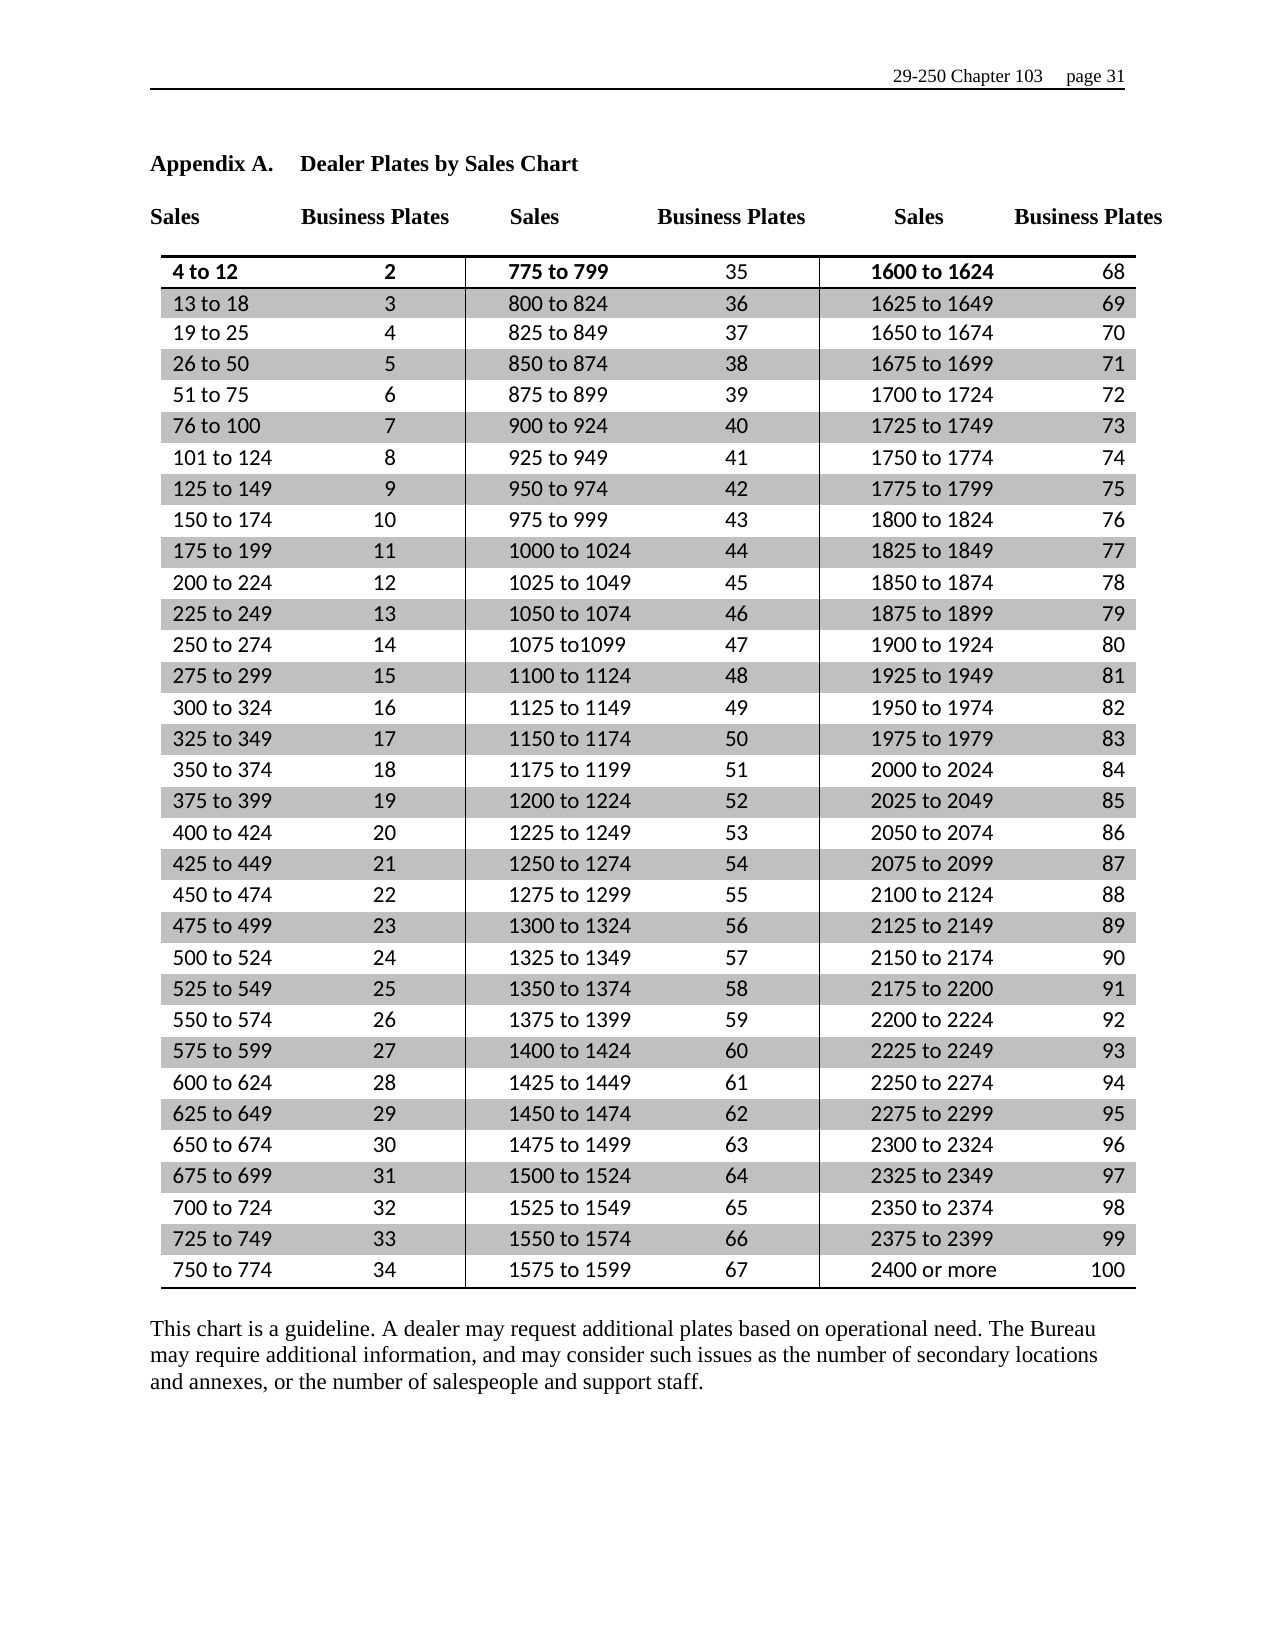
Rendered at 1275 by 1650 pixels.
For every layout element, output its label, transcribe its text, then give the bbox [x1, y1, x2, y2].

table_cell [759, 662, 819, 693]
table_cell 925 to 949 [507, 443, 659, 474]
table_cell [759, 1099, 819, 1130]
table_cell [820, 505, 859, 537]
table_header 68 [1069, 258, 1136, 287]
table_cell 76 to 100 [161, 412, 307, 443]
table_cell 19 [307, 787, 407, 818]
table_cell 4 [307, 318, 407, 349]
table_cell 1050 to 1074 [507, 599, 659, 630]
table_cell [407, 412, 465, 443]
table_cell 2400 or more [859, 1255, 1069, 1287]
table_cell [407, 1224, 465, 1255]
table_cell 1450 to 1474 [507, 1099, 659, 1130]
table_cell 8 [307, 443, 407, 474]
table_cell 81 [1069, 662, 1136, 693]
table_cell [820, 568, 859, 599]
table_cell [820, 849, 859, 880]
table_cell 23 [307, 912, 407, 943]
table_cell 10 [307, 505, 407, 537]
table_cell [820, 1130, 859, 1162]
table_cell 1850 to 1874 [859, 568, 1069, 599]
table_cell [759, 568, 819, 599]
table_cell 2125 to 2149 [859, 912, 1069, 943]
table_cell 950 to 974 [507, 474, 659, 505]
table_cell 1375 to 1399 [507, 1005, 659, 1037]
table_cell 99 [1069, 1224, 1136, 1255]
table_cell 83 [1069, 724, 1136, 755]
table_cell [407, 1255, 465, 1287]
table_cell [820, 537, 859, 568]
table_cell [820, 599, 859, 630]
table_cell 575 to 599 [161, 1037, 307, 1068]
table_cell [466, 289, 507, 318]
table_cell 86 [1069, 818, 1136, 849]
table_cell 67 [659, 1255, 759, 1287]
table_cell [820, 1193, 859, 1224]
table_cell 1825 to 1849 [859, 537, 1069, 568]
table_cell 65 [659, 1193, 759, 1224]
table_cell 34 [307, 1255, 407, 1287]
table_cell 44 [659, 537, 759, 568]
table_cell [466, 318, 507, 349]
table_cell [466, 443, 507, 474]
table_header 35 [659, 258, 759, 287]
table_cell 94 [1069, 1068, 1136, 1099]
table_cell 3 [307, 289, 407, 318]
table_cell 1250 to 1274 [507, 849, 659, 880]
table_cell 1575 to 1599 [507, 1255, 659, 1287]
table_cell 1075 to1099 [507, 630, 659, 662]
table_cell 31 [307, 1162, 407, 1193]
table_cell [407, 1193, 465, 1224]
table_cell 2200 to 2224 [859, 1005, 1069, 1037]
table_cell 89 [1069, 912, 1136, 943]
table_cell 1750 to 1774 [859, 443, 1069, 474]
table_cell 11 [307, 537, 407, 568]
table_cell [759, 787, 819, 818]
table_cell 78 [1069, 568, 1136, 599]
table_cell [820, 1068, 859, 1099]
table_cell 25 [307, 974, 407, 1005]
table_cell 1975 to 1979 [859, 724, 1069, 755]
table_cell [466, 1099, 507, 1130]
table_cell [820, 724, 859, 755]
table_cell 64 [659, 1162, 759, 1193]
table_header [820, 258, 859, 287]
table_cell [820, 349, 859, 380]
table_cell 14 [307, 630, 407, 662]
table_cell [759, 318, 819, 349]
table_cell [759, 880, 819, 912]
table_cell 125 to 149 [161, 474, 307, 505]
table_cell 1100 to 1124 [507, 662, 659, 693]
table_cell 900 to 924 [507, 412, 659, 443]
table_cell 42 [659, 474, 759, 505]
table_cell [820, 380, 859, 412]
table_cell [820, 1037, 859, 1068]
table_cell 2375 to 2399 [859, 1224, 1069, 1255]
table_cell 74 [1069, 443, 1136, 474]
table_cell 32 [307, 1193, 407, 1224]
table_cell 1325 to 1349 [507, 943, 659, 974]
table_cell [466, 1193, 507, 1224]
table_cell [820, 880, 859, 912]
table_cell [820, 662, 859, 693]
table_cell 825 to 849 [507, 318, 659, 349]
table_cell 275 to 299 [161, 662, 307, 693]
table_cell [407, 599, 465, 630]
table_cell [466, 1068, 507, 1099]
table_cell 1150 to 1174 [507, 724, 659, 755]
table_cell 1950 to 1974 [859, 693, 1069, 724]
table_cell 19 to 25 [161, 318, 307, 349]
table_cell 27 [307, 1037, 407, 1068]
table_cell 49 [659, 693, 759, 724]
table_cell 1625 to 1649 [859, 289, 1069, 318]
table_cell 725 to 749 [161, 1224, 307, 1255]
table_cell [759, 849, 819, 880]
table_cell 875 to 899 [507, 380, 659, 412]
table_cell [759, 380, 819, 412]
table_cell 6 [307, 380, 407, 412]
table_cell 7 [307, 412, 407, 443]
table_cell 375 to 399 [161, 787, 307, 818]
table_cell [759, 505, 819, 537]
table_cell 975 to 999 [507, 505, 659, 537]
table_cell [759, 537, 819, 568]
table_cell [759, 724, 819, 755]
table_cell 80 [1069, 630, 1136, 662]
table_cell 58 [659, 974, 759, 1005]
table_cell [820, 1099, 859, 1130]
table_cell [407, 505, 465, 537]
table_cell [759, 818, 819, 849]
table_cell [407, 1162, 465, 1193]
table_cell [820, 974, 859, 1005]
table_cell 92 [1069, 1005, 1136, 1037]
table_cell [466, 630, 507, 662]
table_cell [820, 289, 859, 318]
table_cell 2150 to 2174 [859, 943, 1069, 974]
table_cell 200 to 224 [161, 568, 307, 599]
table_cell 54 [659, 849, 759, 880]
table_cell 1350 to 1374 [507, 974, 659, 1005]
table_cell 225 to 249 [161, 599, 307, 630]
table_cell 175 to 199 [161, 537, 307, 568]
table_cell 26 to 50 [161, 349, 307, 380]
table_cell 39 [659, 380, 759, 412]
table_cell 53 [659, 818, 759, 849]
table_cell [407, 1130, 465, 1162]
table_cell 400 to 424 [161, 818, 307, 849]
table_cell 66 [659, 1224, 759, 1255]
table_cell 72 [1069, 380, 1136, 412]
table_cell [407, 662, 465, 693]
table_cell 1775 to 1799 [859, 474, 1069, 505]
table_cell [466, 1255, 507, 1287]
table_cell 2000 to 2024 [859, 755, 1069, 787]
table_cell 82 [1069, 693, 1136, 724]
table_cell 750 to 774 [161, 1255, 307, 1287]
table_cell [759, 1224, 819, 1255]
table_cell 600 to 624 [161, 1068, 307, 1099]
table_cell 1875 to 1899 [859, 599, 1069, 630]
table_cell 675 to 699 [161, 1162, 307, 1193]
table_cell [820, 818, 859, 849]
table_cell 325 to 349 [161, 724, 307, 755]
table_cell [466, 974, 507, 1005]
table_cell 1425 to 1449 [507, 1068, 659, 1099]
table_cell [407, 443, 465, 474]
table_cell [407, 537, 465, 568]
table_cell [407, 349, 465, 380]
table_cell [466, 599, 507, 630]
table_cell 50 [659, 724, 759, 755]
table_cell [759, 474, 819, 505]
table_cell [820, 443, 859, 474]
table_cell 40 [659, 412, 759, 443]
table_cell [407, 818, 465, 849]
table_cell 95 [1069, 1099, 1136, 1130]
table_cell [407, 318, 465, 349]
table_cell 475 to 499 [161, 912, 307, 943]
table_cell 98 [1069, 1193, 1136, 1224]
table_cell [759, 1130, 819, 1162]
table_cell 33 [307, 1224, 407, 1255]
table_header [759, 258, 819, 287]
table_cell 1300 to 1324 [507, 912, 659, 943]
table_cell [820, 1224, 859, 1255]
table_cell 12 [307, 568, 407, 599]
table_cell [407, 974, 465, 1005]
table_cell [759, 1162, 819, 1193]
text Sales Business Plates Sales Business Plates Sales Business Plates [150, 203, 1162, 229]
table_cell 1275 to 1299 [507, 880, 659, 912]
table_cell [820, 1162, 859, 1193]
table_cell [759, 599, 819, 630]
table_cell [407, 943, 465, 974]
table_cell 45 [659, 568, 759, 599]
table_cell 22 [307, 880, 407, 912]
text This chart is a guideline. A dealer may request additional plates based on operational need. The Bureau may require additional information, and may consider such issues as the number of secondary locations and annexes, or the number of salespeople and support staff. [150, 1315, 1125, 1394]
table_cell 1025 to 1049 [507, 568, 659, 599]
table_cell 18 [307, 755, 407, 787]
table_cell [407, 1068, 465, 1099]
table_cell 47 [659, 630, 759, 662]
table_cell [407, 849, 465, 880]
table_cell 850 to 874 [507, 349, 659, 380]
table_cell [759, 443, 819, 474]
table_cell 425 to 449 [161, 849, 307, 880]
table_cell 2275 to 2299 [859, 1099, 1069, 1130]
table_cell 150 to 174 [161, 505, 307, 537]
table_cell 2050 to 2074 [859, 818, 1069, 849]
table_cell 17 [307, 724, 407, 755]
table_cell 76 [1069, 505, 1136, 537]
table_cell 1900 to 1924 [859, 630, 1069, 662]
table_cell [759, 412, 819, 443]
table_cell 46 [659, 599, 759, 630]
table_cell 525 to 549 [161, 974, 307, 1005]
table_cell 1725 to 1749 [859, 412, 1069, 443]
table_cell [466, 474, 507, 505]
table_cell 2225 to 2249 [859, 1037, 1069, 1068]
table_cell 62 [659, 1099, 759, 1130]
table_cell 1400 to 1424 [507, 1037, 659, 1068]
table_cell 1650 to 1674 [859, 318, 1069, 349]
table_cell [820, 912, 859, 943]
table_cell 70 [1069, 318, 1136, 349]
table_cell [759, 1255, 819, 1287]
table_cell [407, 724, 465, 755]
table_cell [466, 880, 507, 912]
table_cell [466, 818, 507, 849]
table_cell 2350 to 2374 [859, 1193, 1069, 1224]
table_cell 1550 to 1574 [507, 1224, 659, 1255]
table_cell [759, 289, 819, 318]
table_cell [466, 724, 507, 755]
table_cell 26 [307, 1005, 407, 1037]
table_cell 1925 to 1949 [859, 662, 1069, 693]
table_cell [407, 1005, 465, 1037]
table_cell 56 [659, 912, 759, 943]
table_cell 28 [307, 1068, 407, 1099]
table_cell 1700 to 1724 [859, 380, 1069, 412]
table_cell 51 [659, 755, 759, 787]
table_cell [466, 537, 507, 568]
table_cell [759, 1005, 819, 1037]
table_cell 1500 to 1524 [507, 1162, 659, 1193]
table_cell [407, 755, 465, 787]
table_cell [466, 849, 507, 880]
table_cell [759, 630, 819, 662]
table_cell [407, 787, 465, 818]
table_cell [820, 693, 859, 724]
table_cell 2025 to 2049 [859, 787, 1069, 818]
table_cell [466, 1224, 507, 1255]
table_cell 96 [1069, 1130, 1136, 1162]
table_cell [820, 474, 859, 505]
table_cell 52 [659, 787, 759, 818]
table_cell 37 [659, 318, 759, 349]
table_cell [407, 568, 465, 599]
table_header [407, 258, 465, 287]
table_cell [407, 1099, 465, 1130]
table_cell 69 [1069, 289, 1136, 318]
table_cell 13 to 18 [161, 289, 307, 318]
table_cell 55 [659, 880, 759, 912]
table_cell [759, 693, 819, 724]
table_cell [759, 349, 819, 380]
table_cell 84 [1069, 755, 1136, 787]
table_cell [759, 1068, 819, 1099]
table_cell 48 [659, 662, 759, 693]
table_cell 500 to 524 [161, 943, 307, 974]
table_cell 100 [1069, 1255, 1136, 1287]
table_cell 36 [659, 289, 759, 318]
table_cell [466, 1130, 507, 1162]
table_cell [466, 693, 507, 724]
table_cell 88 [1069, 880, 1136, 912]
table_cell [407, 693, 465, 724]
table_cell 93 [1069, 1037, 1136, 1068]
table_cell 75 [1069, 474, 1136, 505]
table_cell 101 to 124 [161, 443, 307, 474]
table_cell [466, 1162, 507, 1193]
table_cell 29 [307, 1099, 407, 1130]
table_cell [407, 880, 465, 912]
table_cell [466, 568, 507, 599]
table_cell 2100 to 2124 [859, 880, 1069, 912]
table_header 2 [307, 258, 407, 287]
table_cell [466, 943, 507, 974]
table_cell 1200 to 1224 [507, 787, 659, 818]
table_cell 450 to 474 [161, 880, 307, 912]
table_cell [820, 412, 859, 443]
table_cell 87 [1069, 849, 1136, 880]
table_cell [759, 1193, 819, 1224]
table_cell 13 [307, 599, 407, 630]
table_cell [466, 349, 507, 380]
table_cell 2175 to 2200 [859, 974, 1069, 1005]
table_cell [407, 630, 465, 662]
table_cell 59 [659, 1005, 759, 1037]
table_cell 51 to 75 [161, 380, 307, 412]
table_cell 700 to 724 [161, 1193, 307, 1224]
table_cell [820, 755, 859, 787]
table_cell 2250 to 2274 [859, 1068, 1069, 1099]
table_cell [759, 1037, 819, 1068]
table_cell [407, 474, 465, 505]
table_cell [466, 412, 507, 443]
table_cell 15 [307, 662, 407, 693]
table_cell 550 to 574 [161, 1005, 307, 1037]
table_cell 1000 to 1024 [507, 537, 659, 568]
table_cell 85 [1069, 787, 1136, 818]
table_cell [466, 1037, 507, 1068]
table_cell 24 [307, 943, 407, 974]
table_cell 1475 to 1499 [507, 1130, 659, 1162]
table_cell 63 [659, 1130, 759, 1162]
table_cell 61 [659, 1068, 759, 1099]
table_cell [407, 380, 465, 412]
table_header 775 to 799 [507, 258, 659, 287]
table_cell [820, 1005, 859, 1037]
table_cell 2300 to 2324 [859, 1130, 1069, 1162]
table_cell 1800 to 1824 [859, 505, 1069, 537]
table_cell [407, 1037, 465, 1068]
table_cell 71 [1069, 349, 1136, 380]
table_cell 650 to 674 [161, 1130, 307, 1162]
table_cell 350 to 374 [161, 755, 307, 787]
table_cell 73 [1069, 412, 1136, 443]
table_cell [466, 662, 507, 693]
table_cell 1175 to 1199 [507, 755, 659, 787]
table_cell [466, 787, 507, 818]
table_cell [407, 912, 465, 943]
table_header [466, 258, 507, 287]
table_cell 79 [1069, 599, 1136, 630]
table_cell [759, 974, 819, 1005]
table_cell 97 [1069, 1162, 1136, 1193]
table_cell 625 to 649 [161, 1099, 307, 1130]
table_cell 41 [659, 443, 759, 474]
table_cell [407, 289, 465, 318]
table_cell 800 to 824 [507, 289, 659, 318]
table_cell 1525 to 1549 [507, 1193, 659, 1224]
table_cell 77 [1069, 537, 1136, 568]
table_cell [759, 755, 819, 787]
table_cell 1675 to 1699 [859, 349, 1069, 380]
table_cell 2325 to 2349 [859, 1162, 1069, 1193]
table_cell 250 to 274 [161, 630, 307, 662]
table_cell [820, 1255, 859, 1287]
table_cell 21 [307, 849, 407, 880]
table_cell 60 [659, 1037, 759, 1068]
table_cell 30 [307, 1130, 407, 1162]
table_cell [466, 380, 507, 412]
table_cell 43 [659, 505, 759, 537]
table_cell [820, 318, 859, 349]
table_header 1600 to 1624 [859, 258, 1069, 287]
table_cell [820, 943, 859, 974]
table_cell 1125 to 1149 [507, 693, 659, 724]
table_cell 20 [307, 818, 407, 849]
table_cell [759, 943, 819, 974]
table_cell 2075 to 2099 [859, 849, 1069, 880]
table_cell [466, 912, 507, 943]
text Appendix A. Dealer Plates by Sales Chart [150, 150, 1125, 176]
table_cell [466, 755, 507, 787]
table_cell [820, 630, 859, 662]
table_cell [466, 505, 507, 537]
table_cell 38 [659, 349, 759, 380]
table_header 4 to 12 [161, 258, 307, 287]
table_cell 57 [659, 943, 759, 974]
table_cell 1225 to 1249 [507, 818, 659, 849]
table_cell [466, 1005, 507, 1037]
table_cell 91 [1069, 974, 1136, 1005]
table_cell [759, 912, 819, 943]
table_cell 90 [1069, 943, 1136, 974]
table_cell 9 [307, 474, 407, 505]
table_cell 300 to 324 [161, 693, 307, 724]
table_cell [820, 787, 859, 818]
table_cell 16 [307, 693, 407, 724]
table_cell 5 [307, 349, 407, 380]
